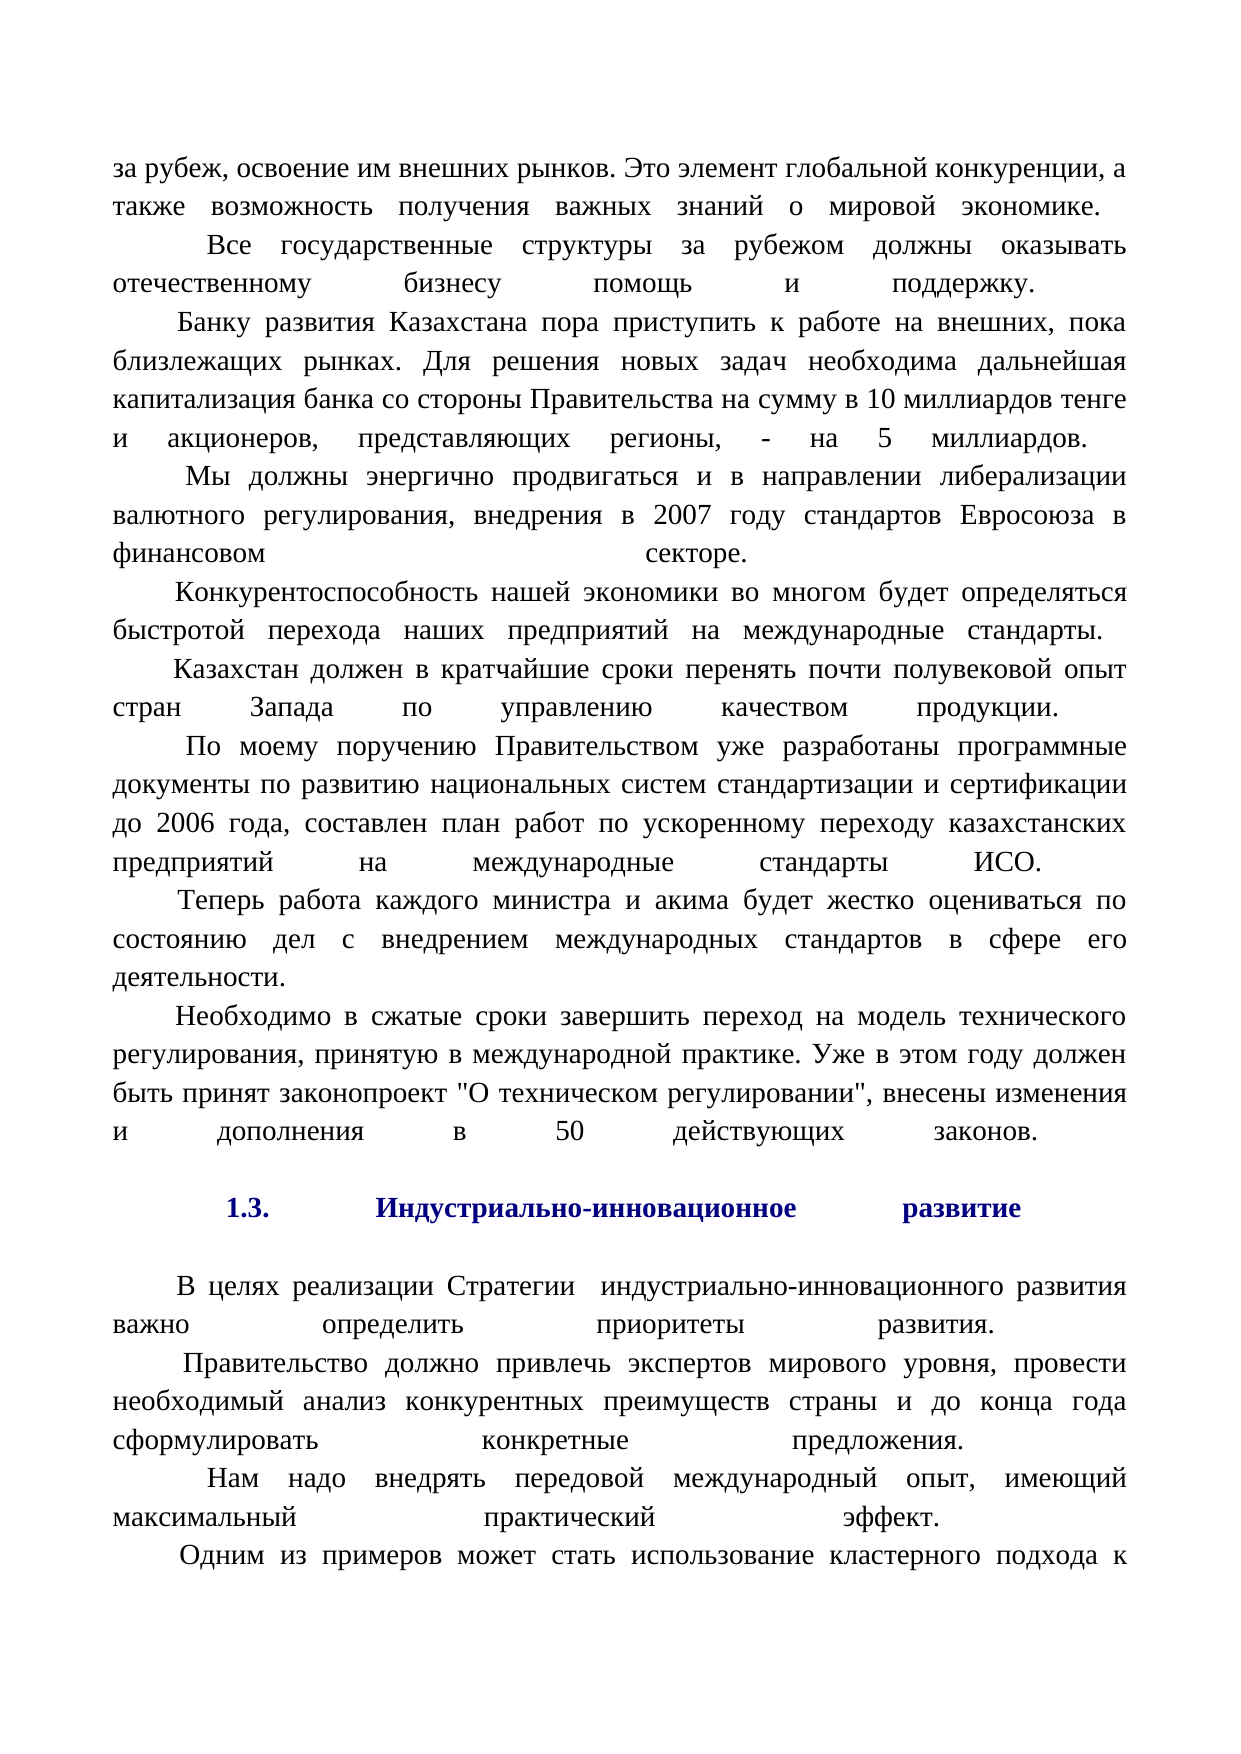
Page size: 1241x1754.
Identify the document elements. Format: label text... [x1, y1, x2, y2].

text 1.3. Индустриально-инновационное развитие [112, 1191, 1128, 1263]
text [112, 150, 1128, 1186]
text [112, 1268, 1128, 1571]
